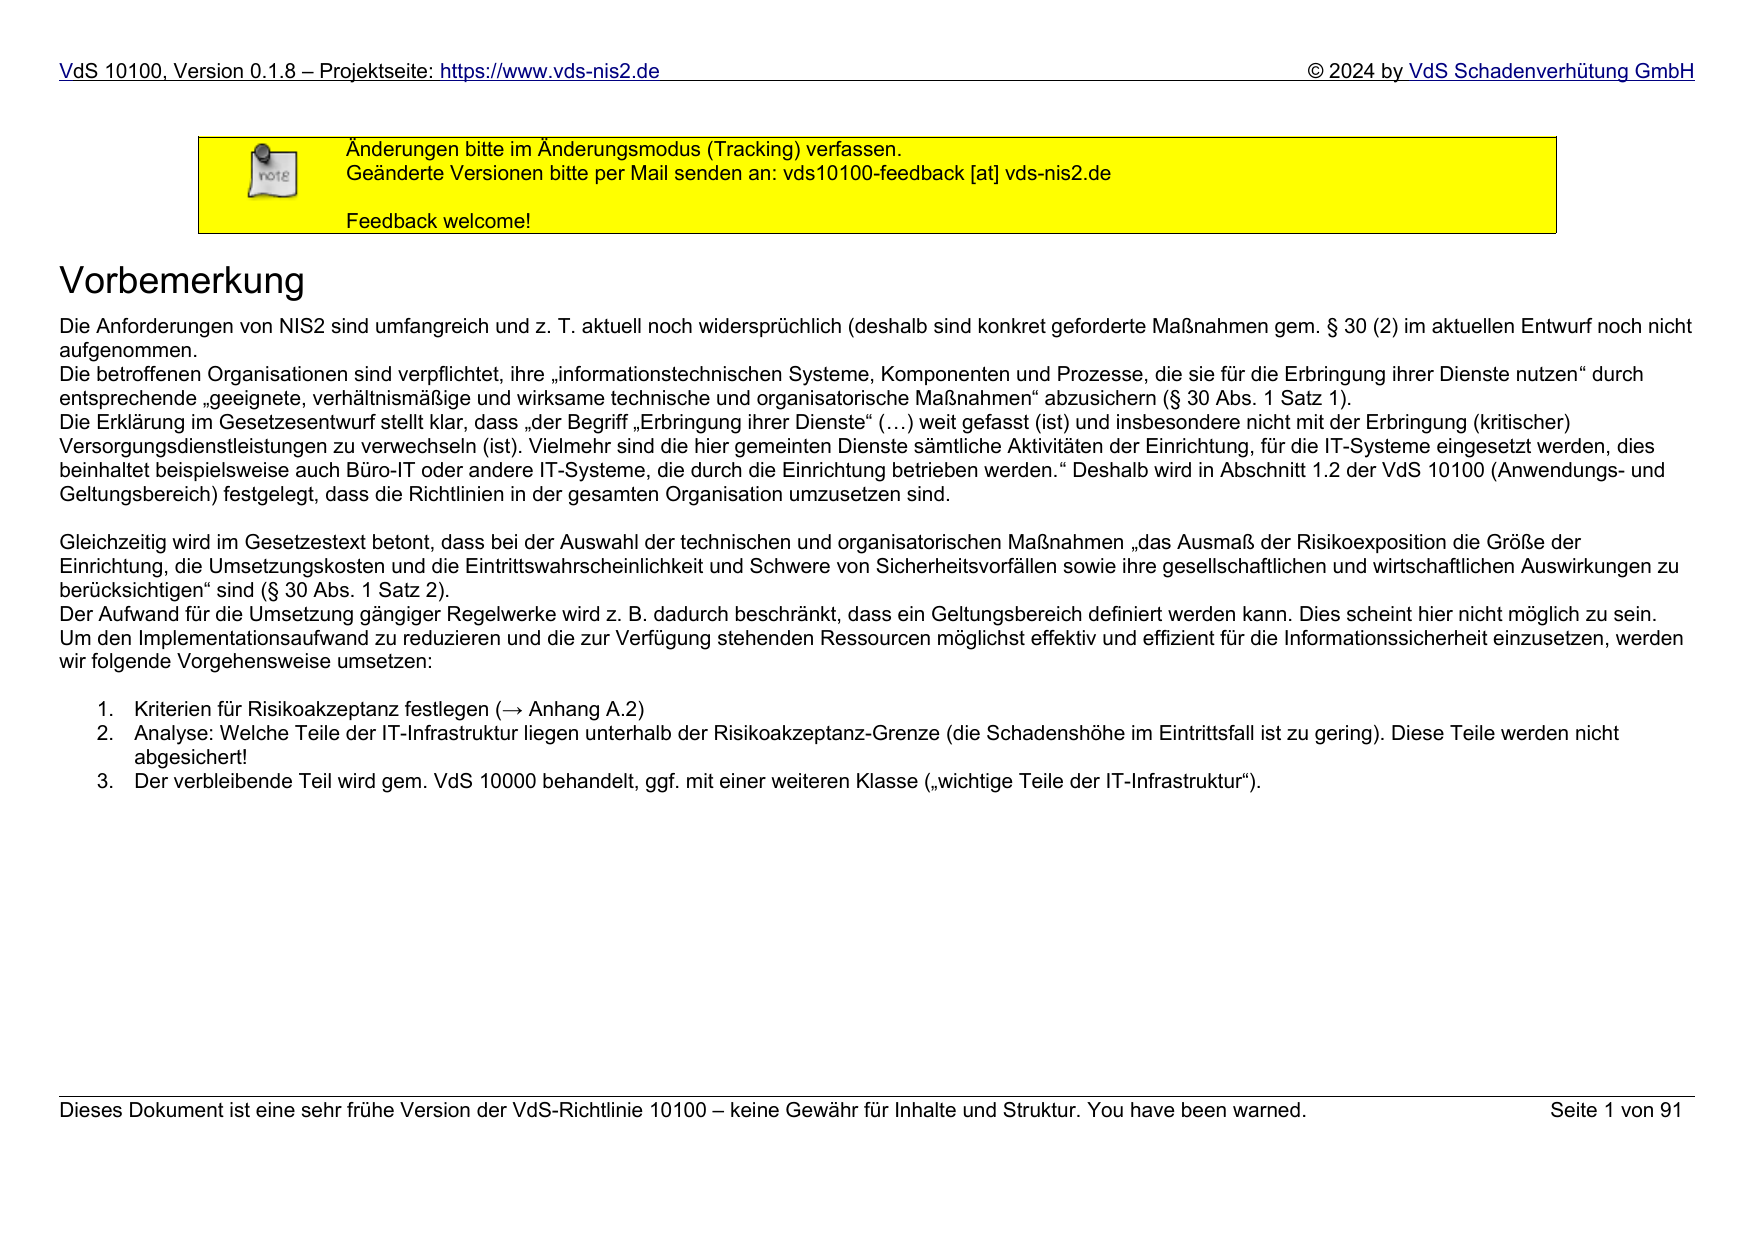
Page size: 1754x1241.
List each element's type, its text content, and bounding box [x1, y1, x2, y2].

text Gleichzeitig wird im Gesetzestext betont, dass bei der Auswahl der technischen und organisatorischen Maßnahmen „das Ausmaß der Risikoexposition die Größe der Einrichtung, die Umsetzungskosten und die Eintrittswahrscheinlichkeit und Schwere von Sicherheitsvorfällen sowie ihre gesellschaftlichen und wirtschaftlichen Auswirkungen zu berücksichtigen“ sind (§ 30 Abs. 1 Satz 2). [59, 529, 1695, 601]
text Die Anforderungen von NIS2 sind umfangreich und z. T. aktuell noch widersprüchlich (deshalb sind konkret geforderte Maßnahmen gem. § 30 (2) im aktuellen Entwurf noch nicht aufgenommen. [59, 314, 1695, 362]
list Analyse: Welche Teile der IT-Infrastruktur liegen unterhalb der Risikoakzeptanz-Grenze (die Schadenshöhe im Eintrittsfall ist zu gering). Diese Teile werden nicht abgesichert! [97, 721, 1695, 769]
text Die betroffenen Organisationen sind verpflichtet, ihre „informationstechnischen Systeme, Komponenten und Prozesse, die sie für die Erbringung ihrer Dienste nutzen“ durch entsprechende „geeignete, verhältnismäßige und wirksame technische und organisatorische Maßnahmen“ abzusichern (§ 30 Abs. 1 Satz 1). [59, 362, 1695, 410]
text Der Aufwand für die Umsetzung gängiger Regelwerke wird z. B. dadurch beschränkt, dass ein Geltungsbereich definiert werden kann. Dies scheint hier nicht möglich zu sein. Um den Implementationsaufwand zu reduzieren und die zur Verfügung stehenden Ressourcen möglichst effektiv und effizient für die Informationssicherheit einzusetzen, werden wir folgende Vorgehensweise umsetzen: [59, 601, 1695, 673]
subtitle Vorbemerkung [59, 258, 1695, 301]
text Die Erklärung im Gesetzesentwurf stellt klar, dass „der Begriff „Erbringung ihrer Dienste“ (…) weit gefasst (ist) und insbesondere nicht mit der Erbringung (kritischer) Versorgungsdienstleistungen zu verwechseln (ist). Vielmehr sind die hier gemeinten Dienste sämtliche Aktivitäten der Einrichtung, für die IT-Systeme eingesetzt werden, dies beinhaltet beispielsweise auch Büro-IT oder andere IT-Systeme, die durch die Einrichtung betrieben werden.“ Deshalb wird in Abschnitt 1.2 der VdS 10100 (Anwendungs- und Geltungsbereich) festgelegt, dass die Richtlinien in der gesamten Organisation umzusetzen sind. [59, 410, 1695, 506]
list Der verbleibende Teil wird gem. VdS 10000 behandelt, ggf. mit einer weiteren Klasse („wichtige Teile der IT-Infrastruktur“). [97, 769, 1695, 793]
table_header Änderungen bitte im Änderungsmodus (Tracking) verfassen. Geänderte Versionen bitte per Mail senden an: vds10100-feedback [at] vds-nis2.de Feedback welcome! [346, 138, 1556, 233]
picture [234, 137, 310, 212]
table_header [199, 138, 346, 233]
list Kriterien für Risikoakzeptanz festlegen (→ Anhang A.2) [97, 697, 1695, 721]
